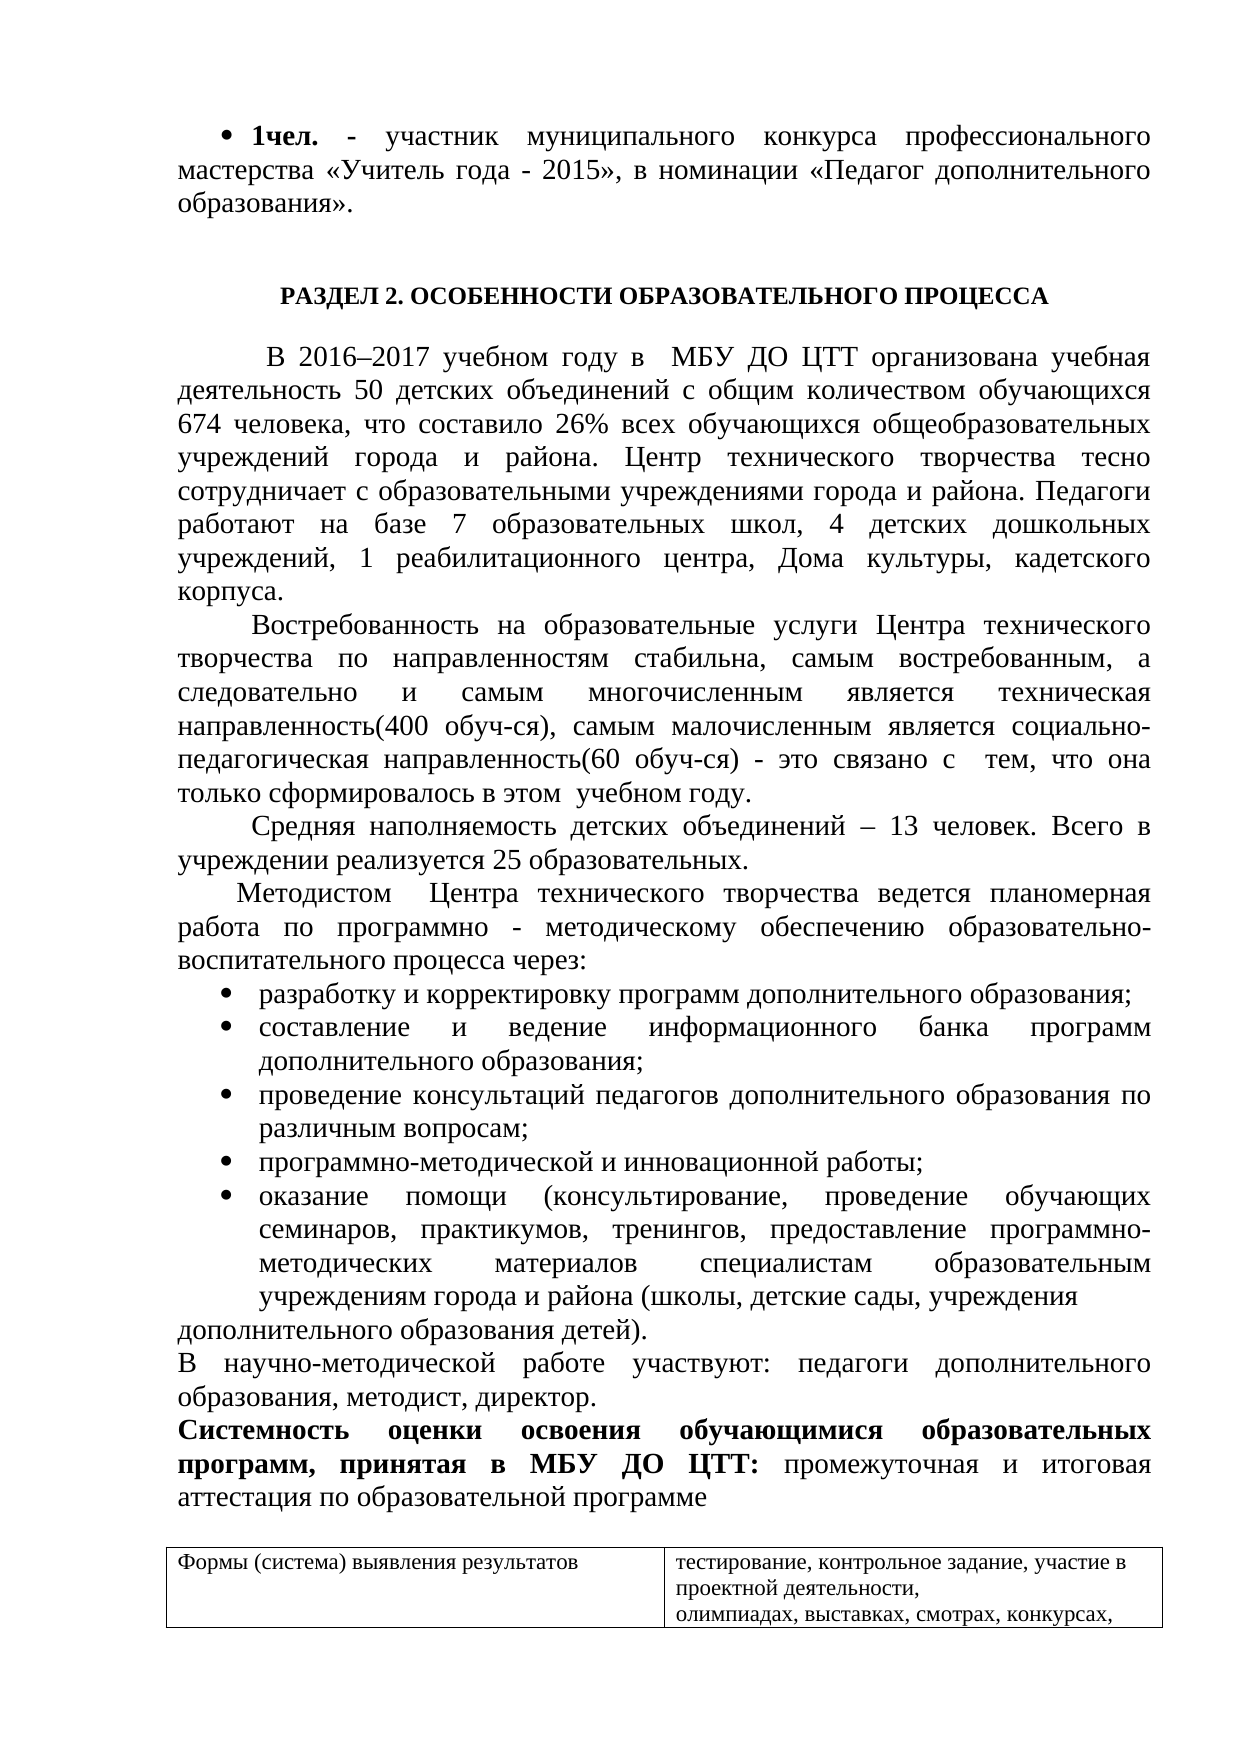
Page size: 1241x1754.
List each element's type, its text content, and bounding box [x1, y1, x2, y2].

list разработку и корректировку программ дополнительного образования; [221, 976, 1152, 1009]
text Методистом Центра технического творчества ведется планомерная работа по программно - методическому обеспечению образовательно-воспитательного процесса через: [177, 875, 1152, 976]
list проведение консультаций педагогов дополнительного образования по различным вопросам; [221, 1077, 1152, 1144]
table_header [167, 1548, 664, 1627]
list оказание помощи (консультирование, проведение обучающих семинаров, практикумов, тренингов, предоставление программно- методических материалов специалистам образовательным учреждениям города и района (школы, детские сады, учреждения [221, 1178, 1152, 1312]
text РАЗДЕЛ 2. ОСОБЕННОСТИ ОБРАЗОВАТЕЛЬНОГО ПРОЦЕССА [177, 281, 1152, 310]
text Системность оценки освоения обучающимися образовательных программ, принятая в МБУ ДО ЦТТ: промежуточная и итоговая аттестация по образовательной программе [177, 1412, 1152, 1513]
text Востребованность на образовательные услуги Центра технического творчества по направленностям стабильна, самым востребованным, а следовательно и самым многочисленным является техническая направленность(400 обуч-ся), самым малочисленным является социально-педагогическая направленность(60 обуч-ся) - это связано с тем, что она только сформировалось в этом учебном году. [177, 607, 1152, 808]
text В научно-методической работе участвуют: педагоги дополнительного образования, методист, директор. [177, 1345, 1152, 1412]
text дополнительного образования детей). [177, 1312, 1152, 1345]
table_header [665, 1548, 1162, 1627]
text Средняя наполняемость детских объединений – 13 человек. Всего в учреждении реализуется 25 образовательных. [177, 808, 1152, 875]
list 1чел. - участник муниципального конкурса профессионального мастерства «Учитель года - 2015», в номинации «Педагог дополнительного образования». [177, 118, 1152, 219]
text В 2016–2017 учебном году в МБУ ДО ЦТТ организована учебная деятельность 50 детских объединений с общим количеством обучающихся 674 человека, что составило 26% всех обучающихся общеобразовательных учреждений города и района. Центр технического творчества тесно сотрудничает с образовательными учреждениями города и района. Педагоги работают на базе 7 образовательных школ, 4 детских дошкольных учреждений, 1 реабилитационного центра, Дома культуры, кадетского корпуса. [177, 339, 1152, 607]
list программно-методической и инновационной работы; [221, 1144, 1152, 1178]
list составление и ведение информационного банка программ дополнительного образования; [221, 1009, 1152, 1077]
